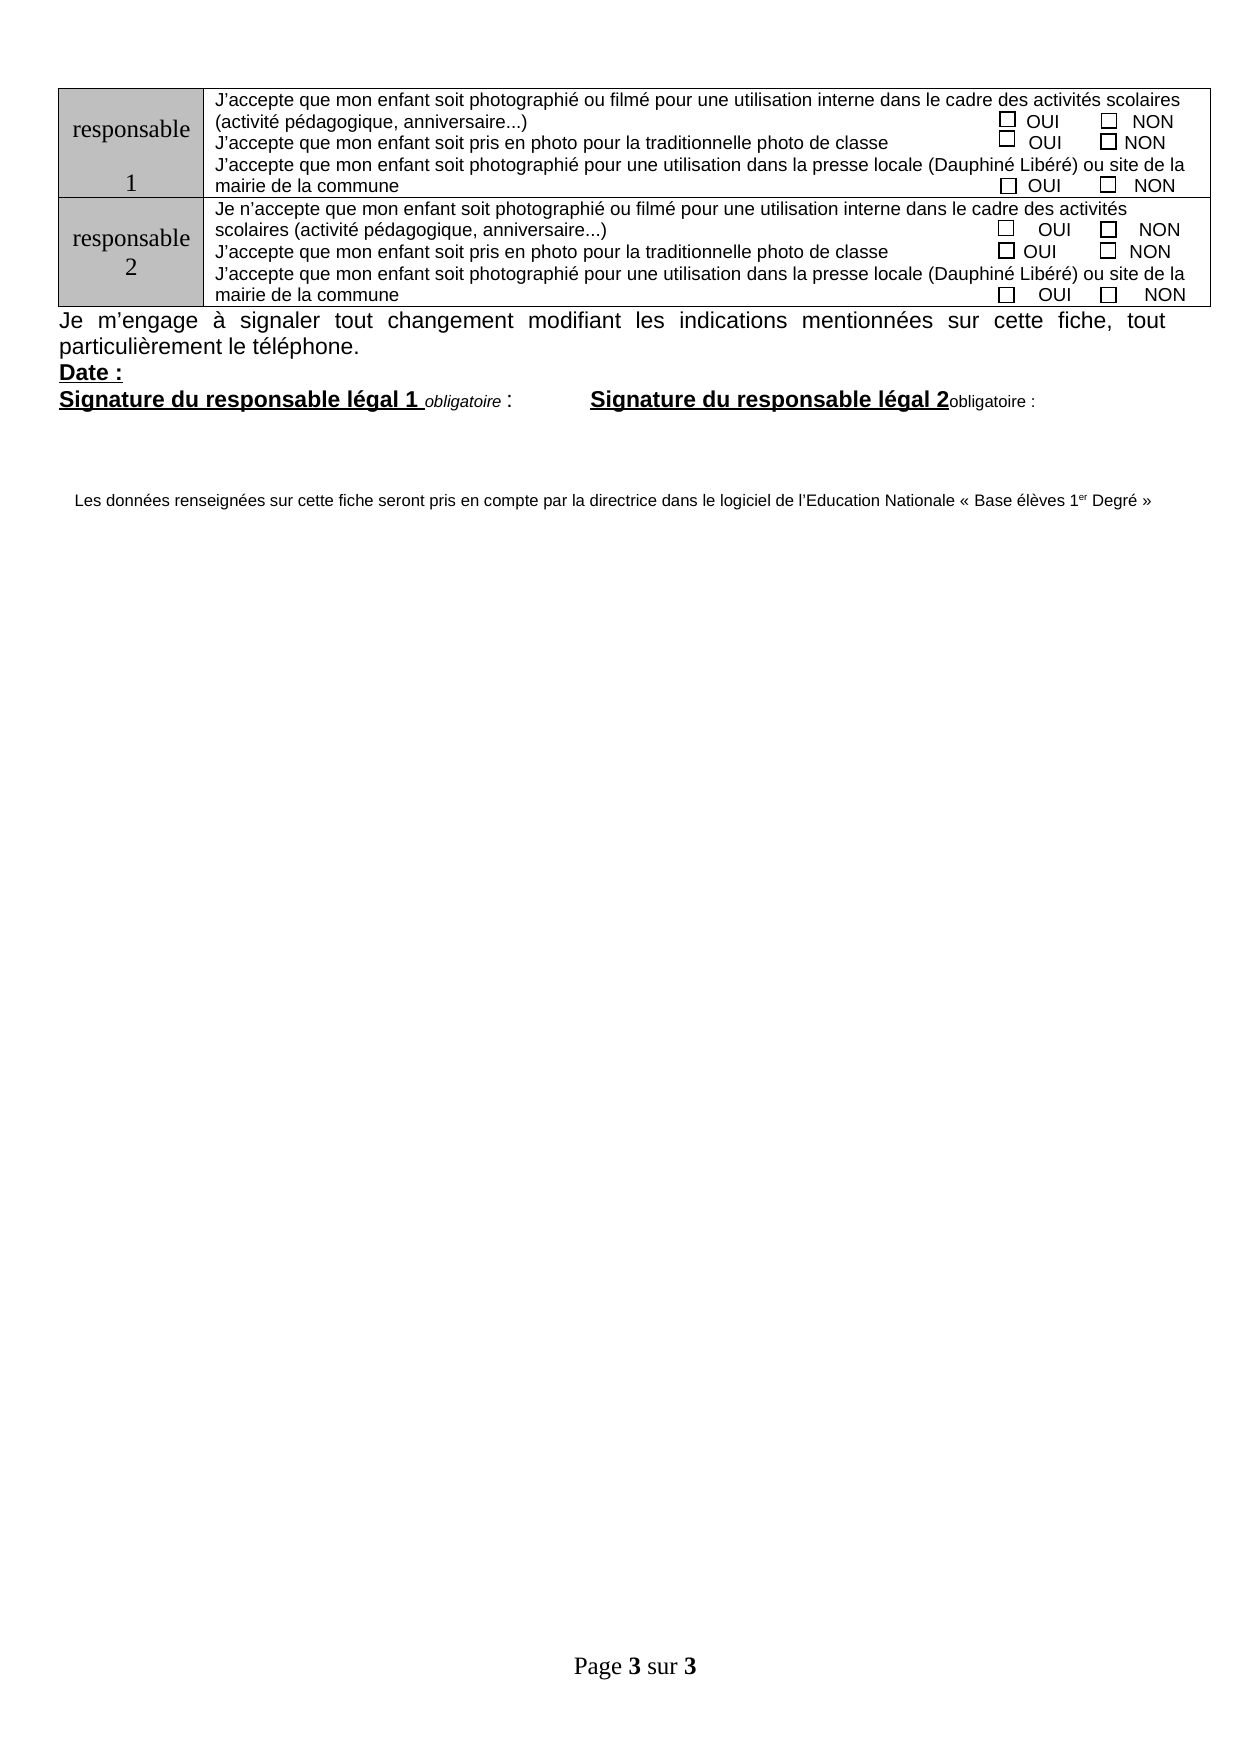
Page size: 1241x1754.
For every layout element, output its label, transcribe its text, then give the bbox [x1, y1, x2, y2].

text Je m’engage à signaler tout changement modifiant les indications mentionnées sur cette fiche, tout particulièrement le téléphone. [59, 307, 1166, 359]
text Signature du responsable légal 1 obligatoire : Signature du responsable légal 2obligatoire : [59, 386, 1166, 412]
text Les données renseignées sur cette fiche seront pris en compte par la directrice dans le logiciel de l’Education Nationale « Base élèves 1er Degré » [59, 491, 1166, 510]
table_header responsable 1 [59, 89, 203, 197]
table_cell Je n’accepte que mon enfant soit photographié ou filmé pour une utilisation interne dans le cadre des activités scolaires (activité pédagogique, anniversaire...) OUI NON J’accepte que mon enfant soit pris en photo pour la traditionnelle photo de classe OUI NON J’accepte que mon enfant soit photographié pour une utilisation dans la presse locale (Dauphiné Libéré) ou site de la mairie de la commune OUI NON [204, 198, 1210, 306]
text Date : [59, 359, 1166, 386]
table_header J’accepte que mon enfant soit photographié ou filmé pour une utilisation interne dans le cadre des activités scolaires (activité pédagogique, anniversaire...) OUI NON J’accepte que mon enfant soit pris en photo pour la traditionnelle photo de classe OUI NON J’accepte que mon enfant soit photographié pour une utilisation dans la presse locale (Dauphiné Libéré) ou site de la mairie de la commune OUI NON [204, 89, 1210, 197]
table_cell responsable 2 [59, 198, 203, 306]
